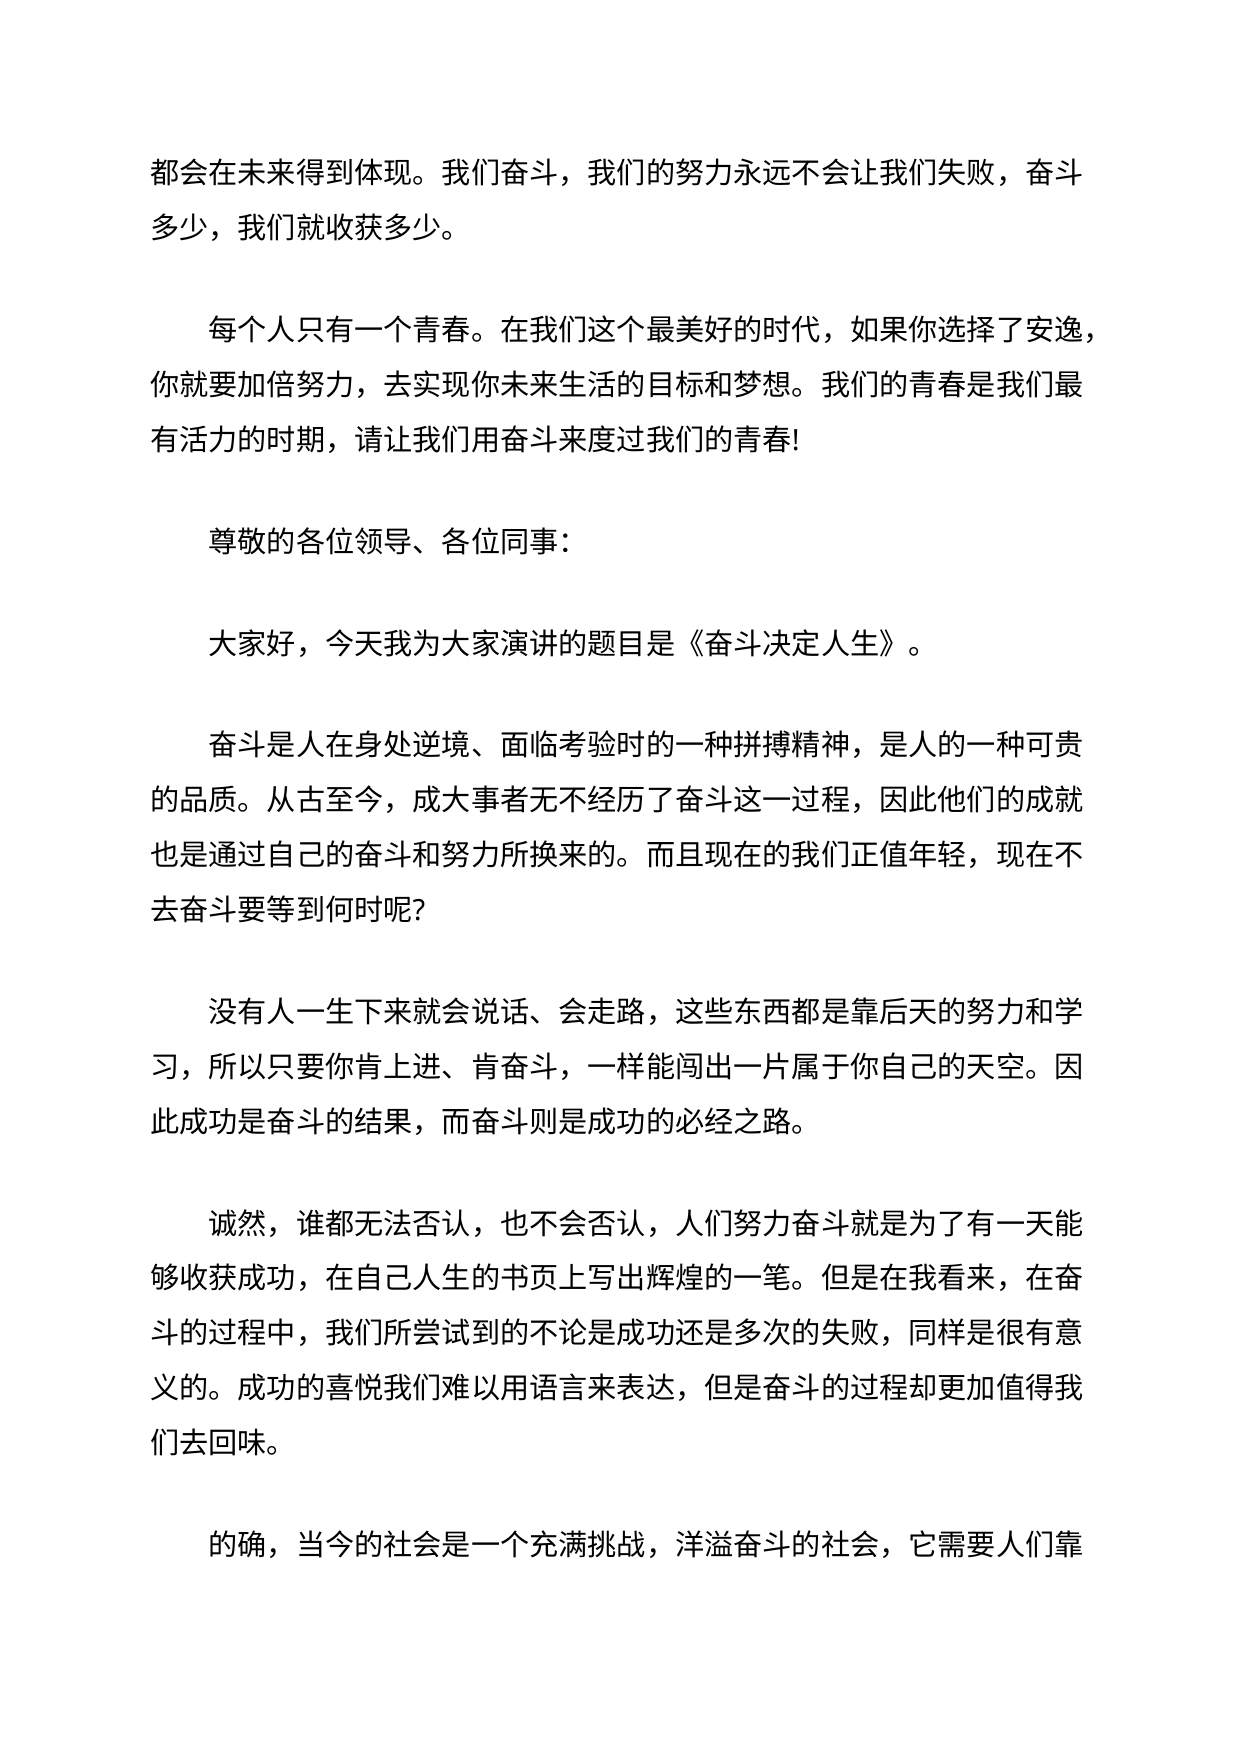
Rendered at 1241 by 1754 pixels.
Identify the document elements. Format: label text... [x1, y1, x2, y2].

text 大家好，今天我为大家演讲的题目是《奋斗决定人生》。 [150, 620, 1090, 662]
text 诚然，谁都无法否认，也不会否认，人们努力奋斗就是为了有一天能够收获成功，在自己人生的书页上写出辉煌的一笔。但是在我看来，在奋斗的过程中，我们所尝试到的不论是成功还是多次的失败，同样是很有意义的。成功的喜悦我们难以用语言来表达，但是奋斗的过程却更加值得我们去回味。 [150, 1200, 1090, 1462]
text 没有人一生下来就会说话、会走路，这些东西都是靠后天的努力和学习，所以只要你肯上进、肯奋斗，一样能闯出一片属于你自己的天空。因此成功是奋斗的结果，而奋斗则是成功的必经之路。 [150, 989, 1090, 1141]
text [150, 150, 1090, 247]
text 每个人只有一个青春。在我们这个最美好的时代，如果你选择了安逸，你就要加倍努力，去实现你未来生活的目标和梦想。我们的青春是我们最有活力的时期，请让我们用奋斗来度过我们的青春! [150, 307, 1090, 459]
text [150, 1522, 1090, 1564]
text 奋斗是人在身处逆境、面临考验时的一种拼搏精神，是人的一种可贵的品质。从古至今，成大事者无不经历了奋斗这一过程，因此他们的成就也是通过自己的奋斗和努力所换来的。而且现在的我们正值年轻，现在不去奋斗要等到何时呢? [150, 722, 1090, 929]
text 尊敬的各位领导、各位同事： [150, 518, 1090, 561]
